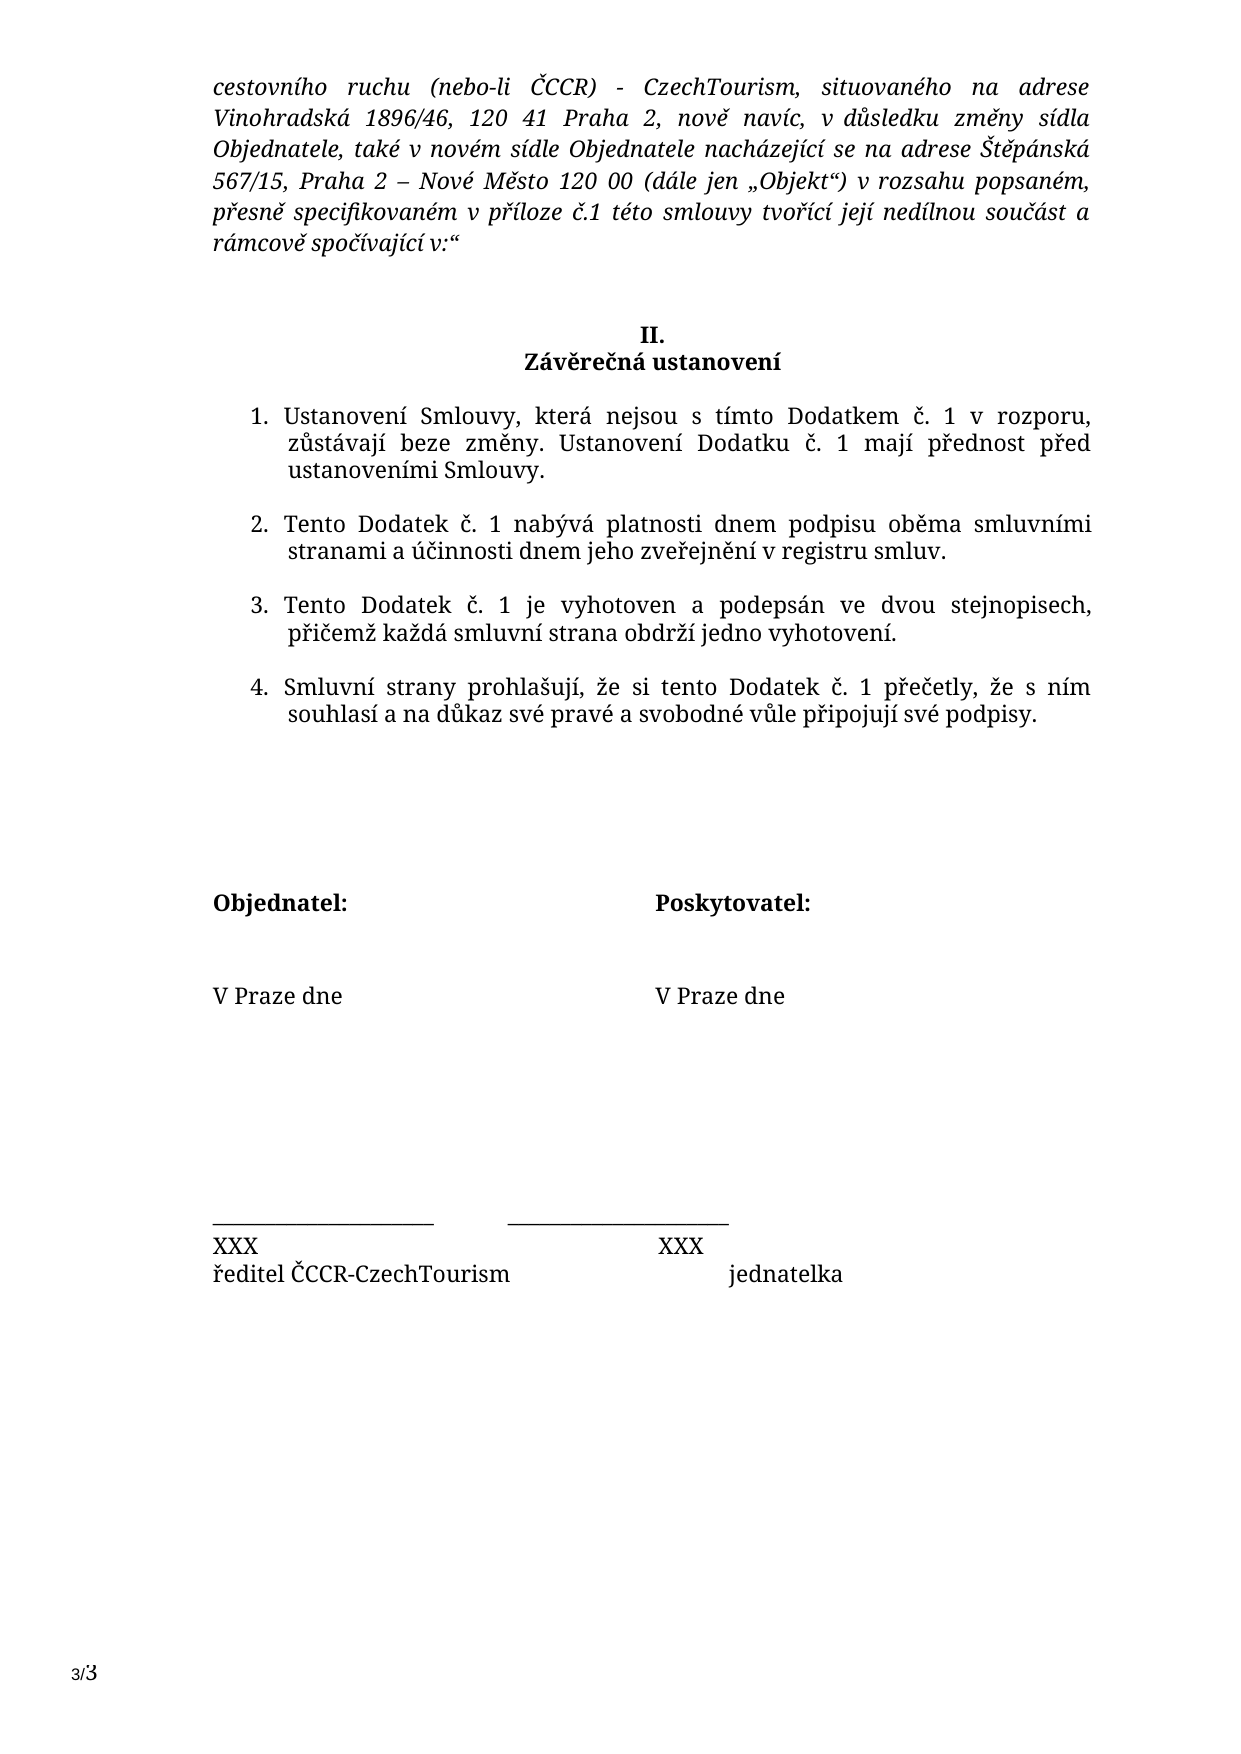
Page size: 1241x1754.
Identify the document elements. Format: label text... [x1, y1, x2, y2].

text V Praze dne V Praze dne [213, 980, 1092, 1011]
text XXX XXX [213, 1230, 1092, 1261]
text Objednatel: Poskytovatel: [213, 890, 1092, 917]
text _____________________ _____________________ [213, 1198, 1092, 1230]
list Smluvní strany prohlašují, že si tento Dodatek č. 1 přečetly, že s ním souhlasí a na důkaz své pravé a svobodné vůle připojují své podpisy. [250, 673, 1092, 728]
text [213, 71, 1092, 258]
list Ustanovení Smlouvy, která nejsou s tímto Dodatkem č. 1 v rozporu, zůstávají beze změny. Ustanovení Dodatku č. 1 mají přednost před ustanoveními Smlouvy. [250, 403, 1092, 484]
list Tento Dodatek č. 1 je vyhotoven a podepsán ve dvou stejnopisech, přičemž každá smluvní strana obdrží jedno vyhotovení. [250, 592, 1092, 646]
list Tento Dodatek č. 1 nabývá platnosti dnem podpisu oběma smluvními stranami a účinnosti dnem jeho zveřejnění v registru smluv. [250, 511, 1092, 565]
text Závěrečná ustanovení [213, 348, 1092, 376]
text ředitel ČCCR-CzechTourism jednatelka [213, 1261, 1092, 1288]
text II. [213, 321, 1092, 348]
